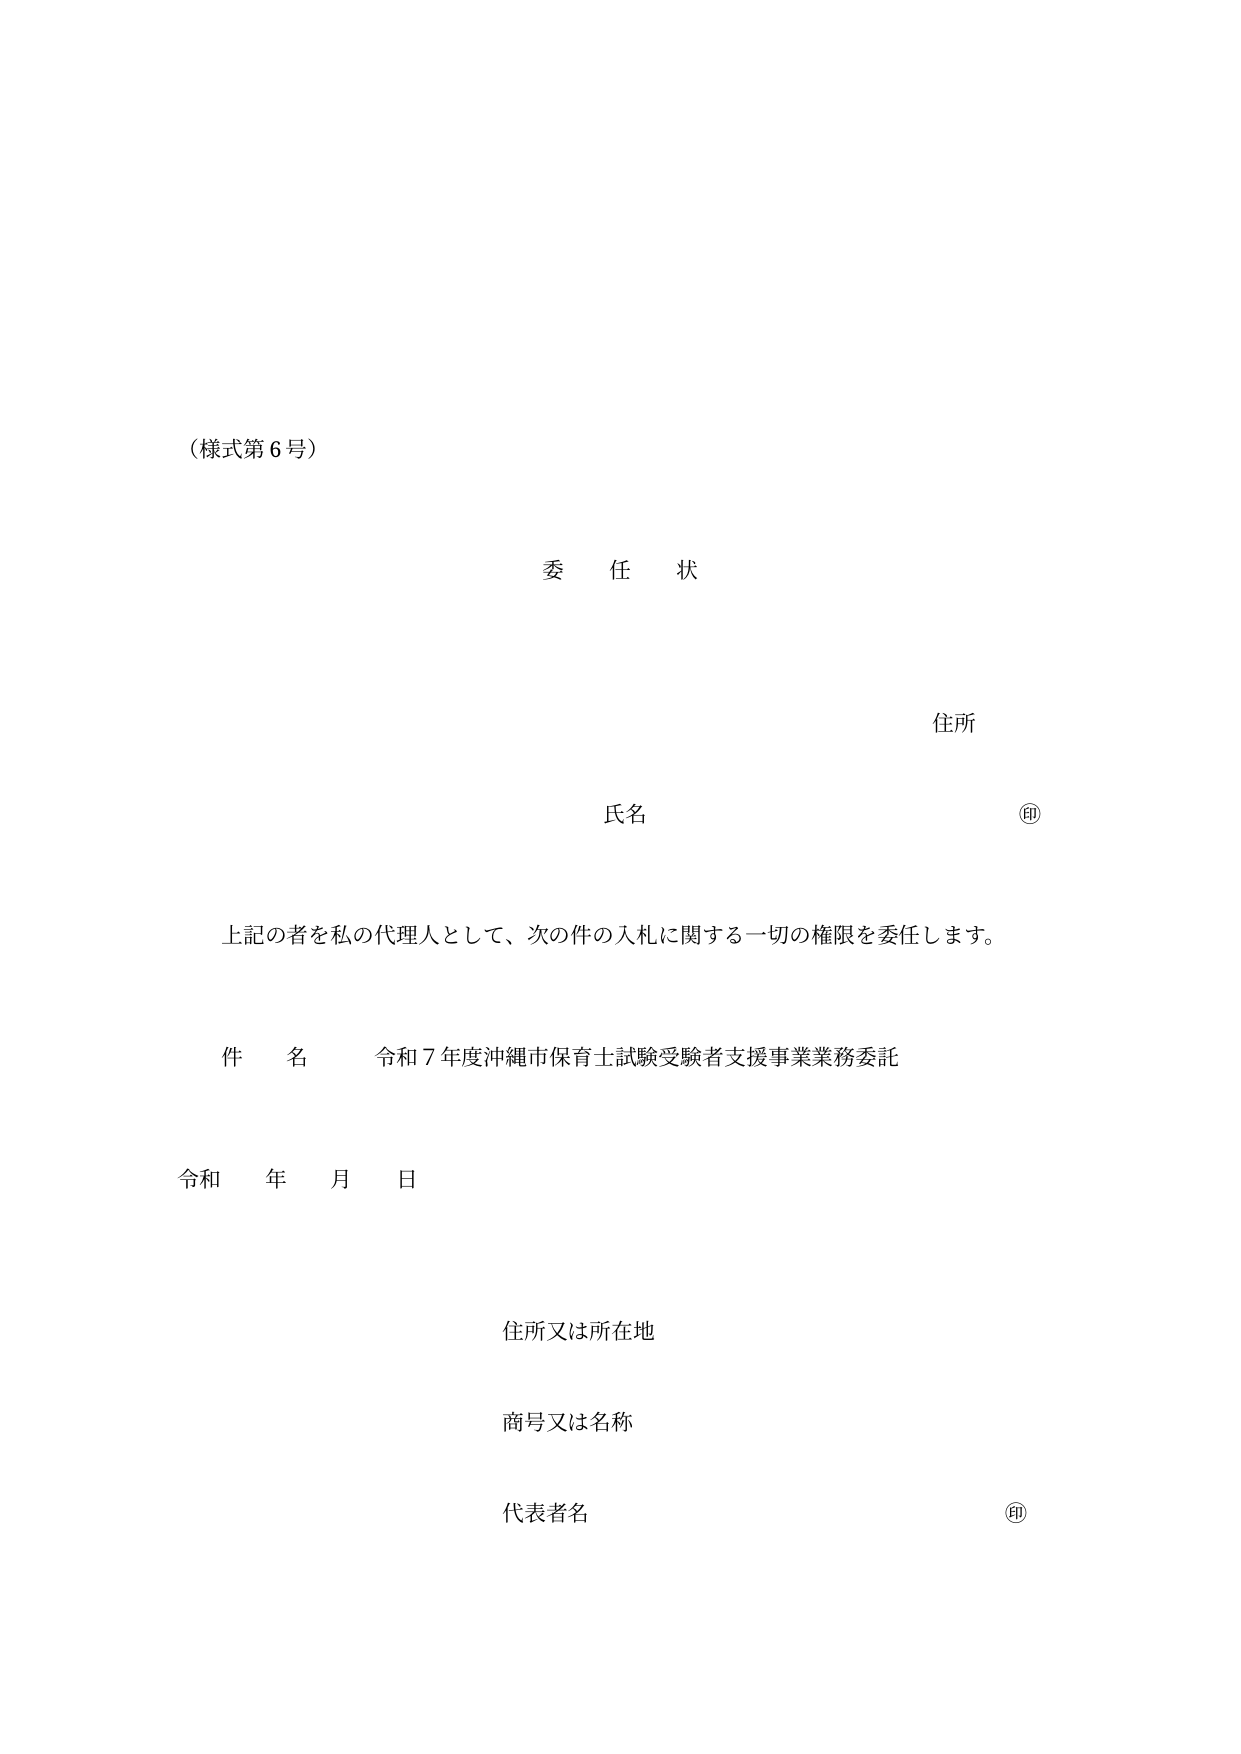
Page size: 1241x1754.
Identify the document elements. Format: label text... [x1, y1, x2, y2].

text 代表者名 ㊞ [502, 1482, 1062, 1543]
text 住所 [177, 691, 976, 752]
text 氏名 ㊞ [177, 782, 1041, 843]
text 件 名 令和７年度沖縄市保育士試験受験者支援事業業務委託 [177, 1026, 1063, 1086]
text 上記の者を私の代理人として、次の件の入札に関する一切の権限を委任します。 [177, 904, 1063, 965]
text 委任状 [177, 539, 1063, 600]
text 住所又は所在地 [502, 1299, 799, 1360]
text 商号又は名称 [502, 1391, 709, 1451]
text 令和 年 月 日 [177, 1147, 1063, 1208]
text （様式第6号） [177, 417, 1063, 478]
